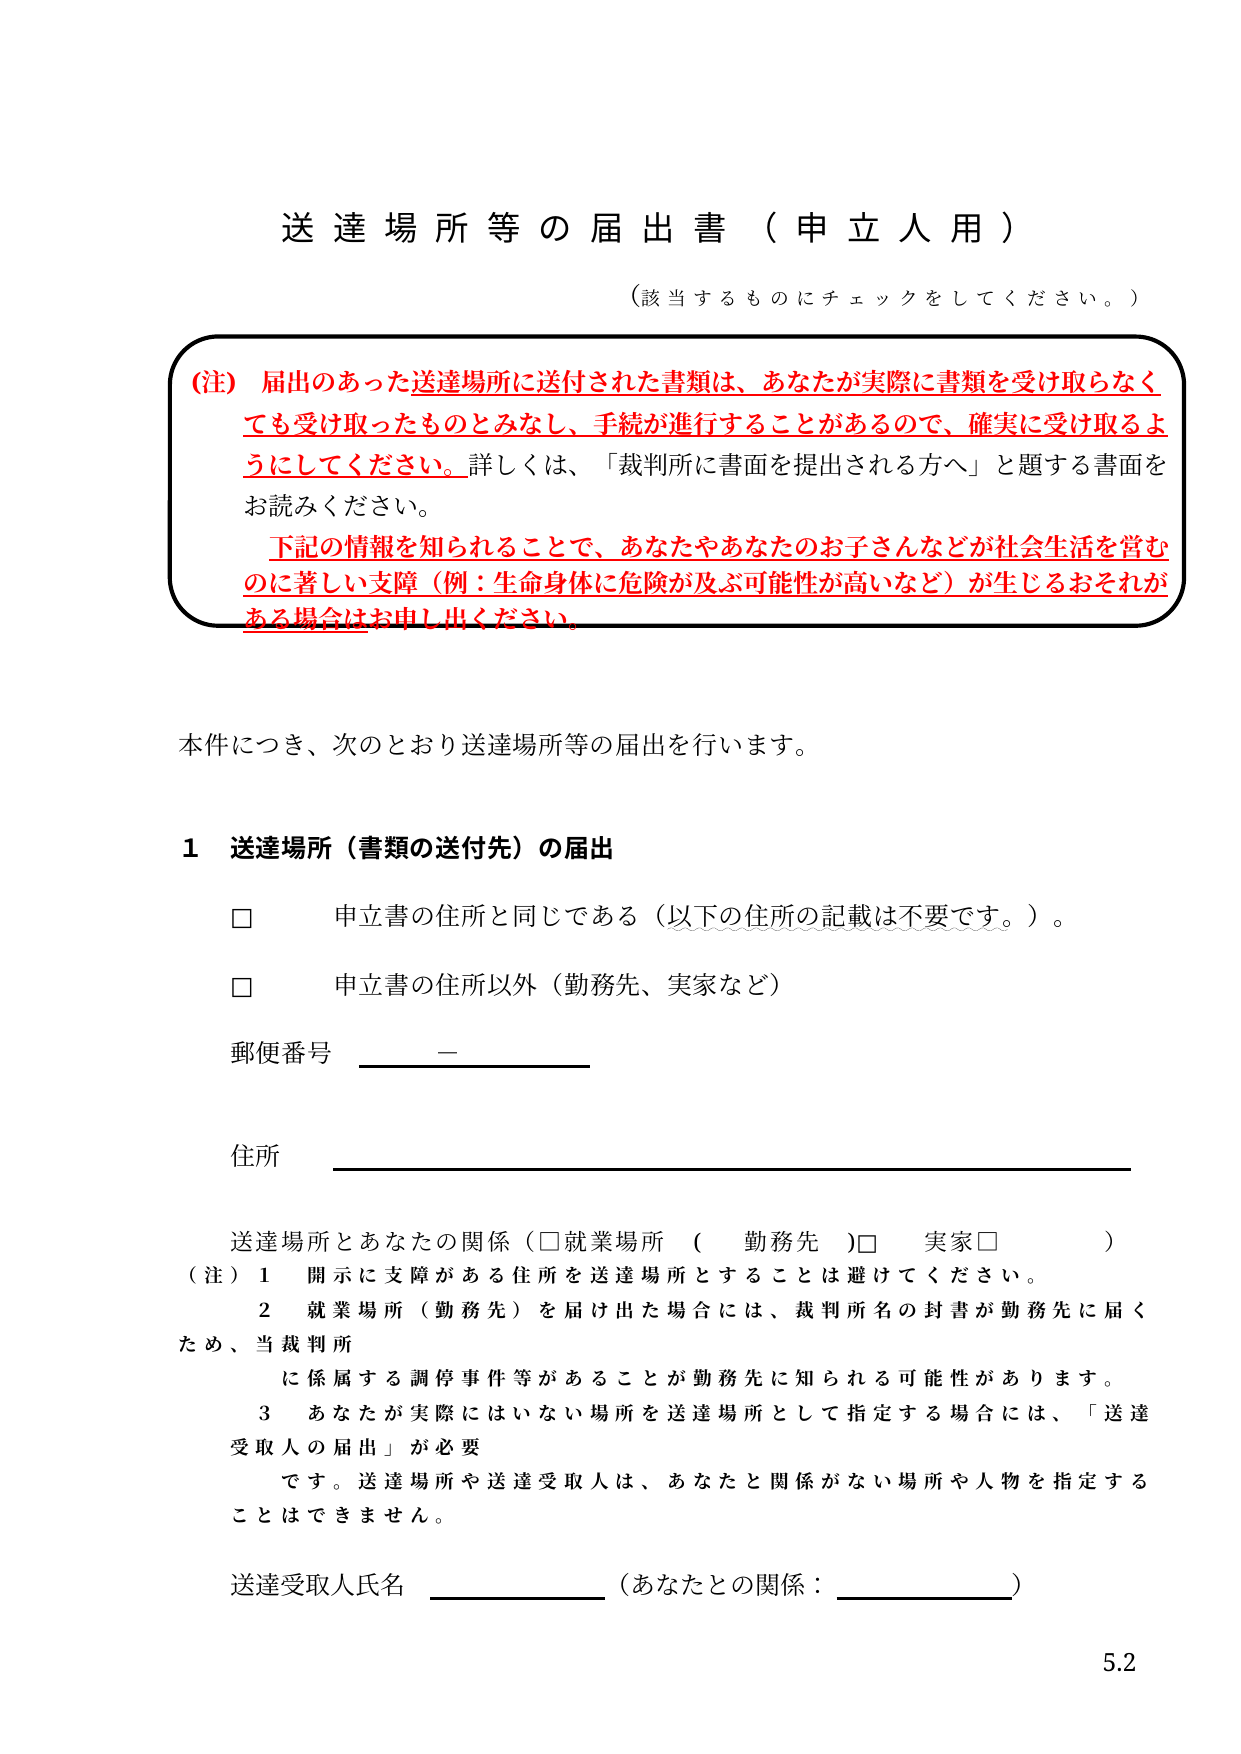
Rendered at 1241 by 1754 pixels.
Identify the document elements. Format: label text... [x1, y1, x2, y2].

text 下記の情報を知られることで、あなたやあなたのお子さんなどが社会生活を営むのに著しい支障（例：生命身体に危険が及ぶ可能性が高いなど）が生じるおそれがある場合はお申し出ください。 [243, 528, 1191, 636]
text 送達受取人氏名 （あなたとの関係： ） [230, 1566, 1194, 1602]
text １ 送達場所（書類の送付先）の届出 [178, 812, 1156, 881]
list 申立書の住所と同じである（以下の住所の記載は不要です。）。 [205, 881, 1194, 949]
text です。送達場所や送達受取人は、あなたと関係がない場所や人物を指定することはできません。 [222, 1463, 1156, 1532]
text 本件につき、次のとおり送達場所等の届出を行います。 [178, 709, 1156, 778]
text （該当するものにチェックをしてください。） [178, 260, 1156, 329]
list 申立書の住所以外（勤務先、実家など） [205, 949, 1194, 1018]
text に係属する調停事件等があることが勤務先に知られる可能性があります。 [178, 1360, 1156, 1395]
text (注) 届出のあった送達場所に送付された書類は、あなたが実際に書類を受け取らなくても受け取ったものとみなし、手続が進行することがあるので、確実に受け取るようにしてください。詳しくは、「裁判所に書面を提出される方へ」と題する書面をお読みください。 [191, 363, 1173, 523]
text 送達場所等の届出書（申立人用） [178, 192, 1156, 260]
text 郵便番号 － [178, 1018, 1194, 1086]
text 住所 [178, 1121, 1156, 1189]
text ３ あなたが実際にはいない場所を送達場所として指定する場合には、「送達受取人の届出」が必要 [222, 1395, 1156, 1463]
text （注）１ 開示に支障がある住所を送達場所とすることは避けてください。 [178, 1258, 1156, 1292]
text 送達場所とあなたの関係（□就業場所(勤務先)□実家□ ） [178, 1223, 1156, 1258]
text ２ 就業場所（勤務先）を届け出た場合には、裁判所名の封書が勤務先に届くため、当裁判所 [178, 1292, 1156, 1360]
